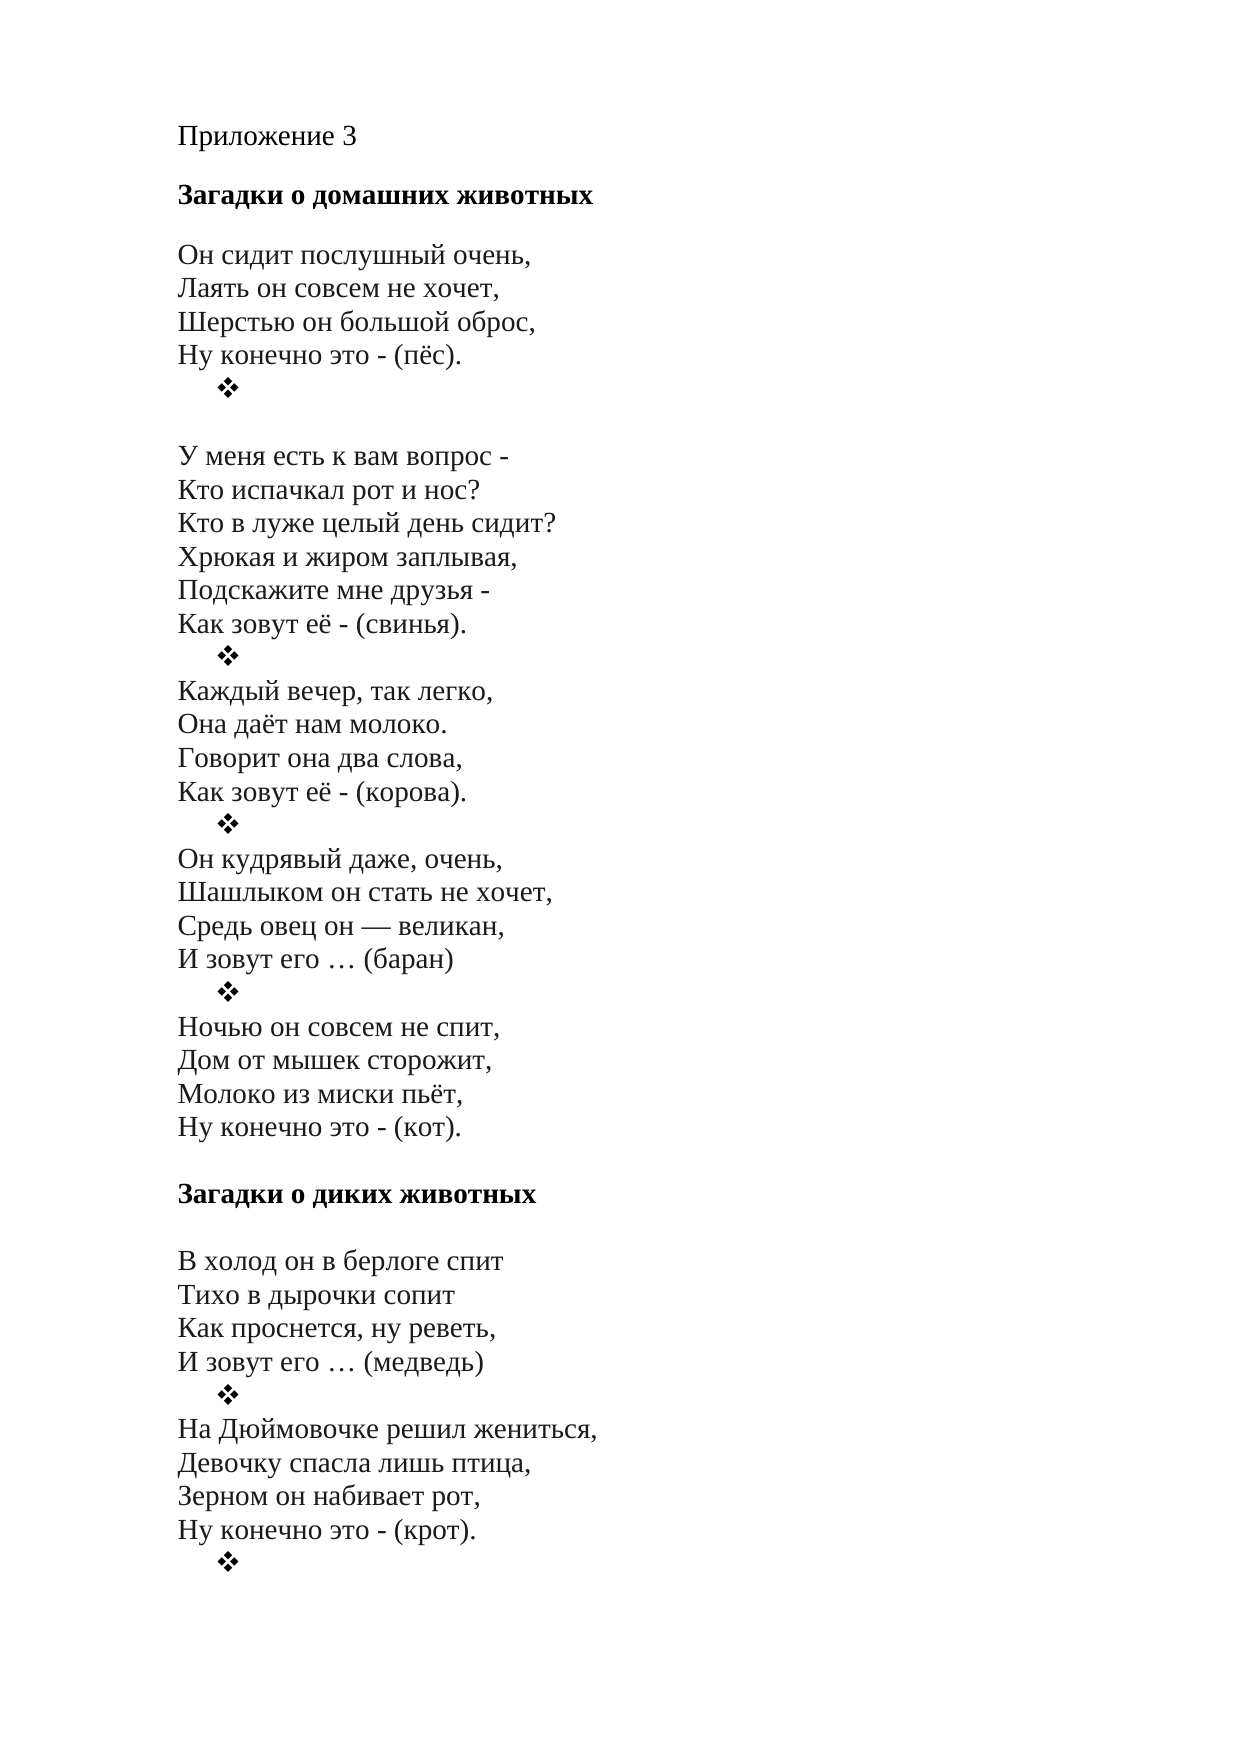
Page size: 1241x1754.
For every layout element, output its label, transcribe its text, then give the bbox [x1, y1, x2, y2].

text В холод он в берлоге спит Тихо в дырочки сопит Как проснется, ну реветь, И зовут его … (медведь) [177, 1243, 1152, 1378]
text У меня есть к вам вопрос - Кто испачкал рот и нос? Кто в луже целый день сидит? Хрюкая и жиром заплывая, Подскажите мне друзья - Как зовут её - (свинья). [177, 438, 1152, 639]
text На Дюймовочке решил жениться, Девочку спасла лишь птица, Зерном он набивает рот, Ну конечно это - (крот). [177, 1411, 1152, 1546]
text Загадки о диких животных [177, 1176, 1152, 1210]
text Каждый вечер, так легко, Она даёт нам молоко. Говорит она два слова, Как зовут её - (корова). [177, 673, 1152, 807]
text Приложение 3 [177, 118, 1152, 152]
text Он кудрявый даже, очень, Шашлыком он стать не хочет, Средь овец он — великан, И зовут его … (баран) [177, 841, 1152, 975]
text Ночью он совсем не спит, Дом от мышек сторожит, Молоко из миски пьёт, Ну конечно это - (кот). [177, 1009, 1152, 1143]
text Он сидит послушный очень, Лаять он совсем не хочет, Шерстью он большой оброс, Ну конечно это - (пёс). [177, 237, 1152, 371]
text Загадки о домашних животных [177, 177, 1152, 211]
